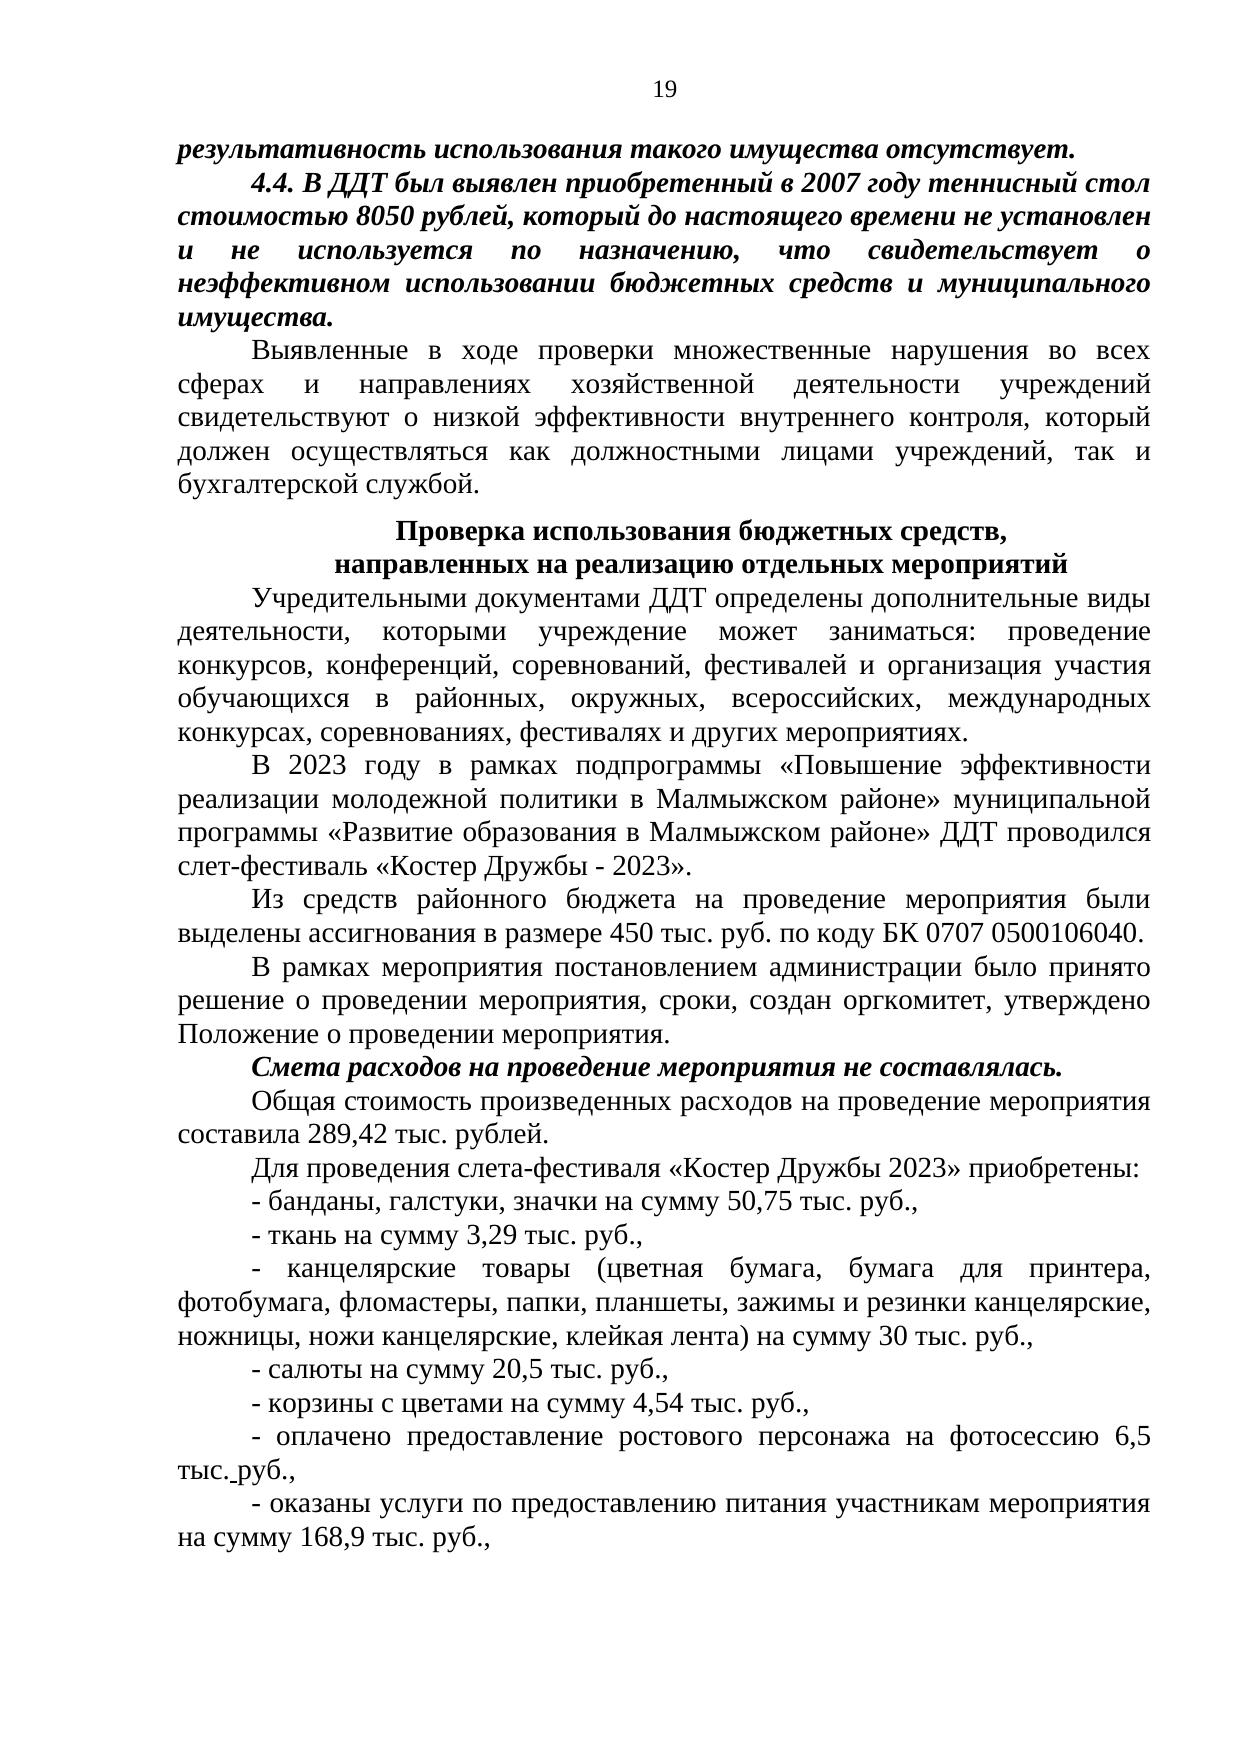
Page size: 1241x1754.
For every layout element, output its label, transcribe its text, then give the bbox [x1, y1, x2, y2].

text В 2023 году в рамках подпрограммы «Повышение эффективности реализации молодежной политики в Малмыжском районе» муниципальной программы «Развитие образования в Малмыжском районе» ДДТ проводился слет-фестиваль «Костер Дружбы - 2023». [177, 747, 1152, 882]
text - банданы, галстуки, значки на сумму 50,75 тыс. руб., [177, 1183, 1152, 1217]
text - ткань на сумму 3,29 тыс. руб., [177, 1217, 1152, 1251]
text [177, 131, 1152, 165]
text Для проведения слета-фестиваля «Костер Дружбы 2023» приобретены: [177, 1150, 1152, 1183]
text - салюты на сумму 20,5 тыс. руб., [177, 1351, 1152, 1385]
text - оплачено предоставление ростового персонажа на фотосессию 6,5 тыс. руб., [177, 1418, 1152, 1485]
text 4.4. В ДДТ был выявлен приобретенный в 2007 году теннисный стол стоимостью 8050 рублей, который до настоящего времени не установлен и не используется по назначению, что свидетельствует о неэффективном использовании бюджетных средств и муниципального имущества. [177, 165, 1152, 332]
text Общая стоимость произведенных расходов на проведение мероприятия составила 289,42 тыс. рублей. [177, 1083, 1152, 1150]
text Проверка использования бюджетных средств, [177, 513, 1152, 546]
text - корзины с цветами на сумму 4,54 тыс. руб., [177, 1385, 1152, 1418]
text Выявленные в ходе проверки множественные нарушения во всех сферах и направлениях хозяйственной деятельности учреждений свидетельствуют о низкой эффективности внутреннего контроля, который должен осуществляться как должностными лицами учреждений, так и бухгалтерской службой. [177, 332, 1152, 500]
text Из средств районного бюджета на проведение мероприятия были выделены ассигнования в размере 450 тыс. руб. по коду БК 0707 0500106040. [177, 882, 1152, 949]
text Учредительными документами ДДТ определены дополнительные виды деятельности, которыми учреждение может заниматься: проведение конкурсов, конференций, соревнований, фестивалей и организация участия обучающихся в районных, окружных, всероссийских, международных конкурсах, соревнованиях, фестивалях и других мероприятиях. [177, 580, 1152, 747]
text направленных на реализацию отдельных мероприятий [177, 546, 1152, 580]
text - оказаны услуги по предоставлению питания участникам мероприятия на сумму 168,9 тыс. руб., [177, 1485, 1152, 1552]
text В рамках мероприятия постановлением администрации было принято решение о проведении мероприятия, сроки, создан оргкомитет, утверждено Положение о проведении мероприятия. [177, 949, 1152, 1049]
text Смета расходов на проведение мероприятия не составлялась. [177, 1049, 1152, 1083]
text - канцелярские товары (цветная бумага, бумага для принтера, фотобумага, фломастеры, папки, планшеты, зажимы и резинки канцелярские, ножницы, ножи канцелярские, клейкая лента) на сумму 30 тыс. руб., [177, 1251, 1152, 1351]
